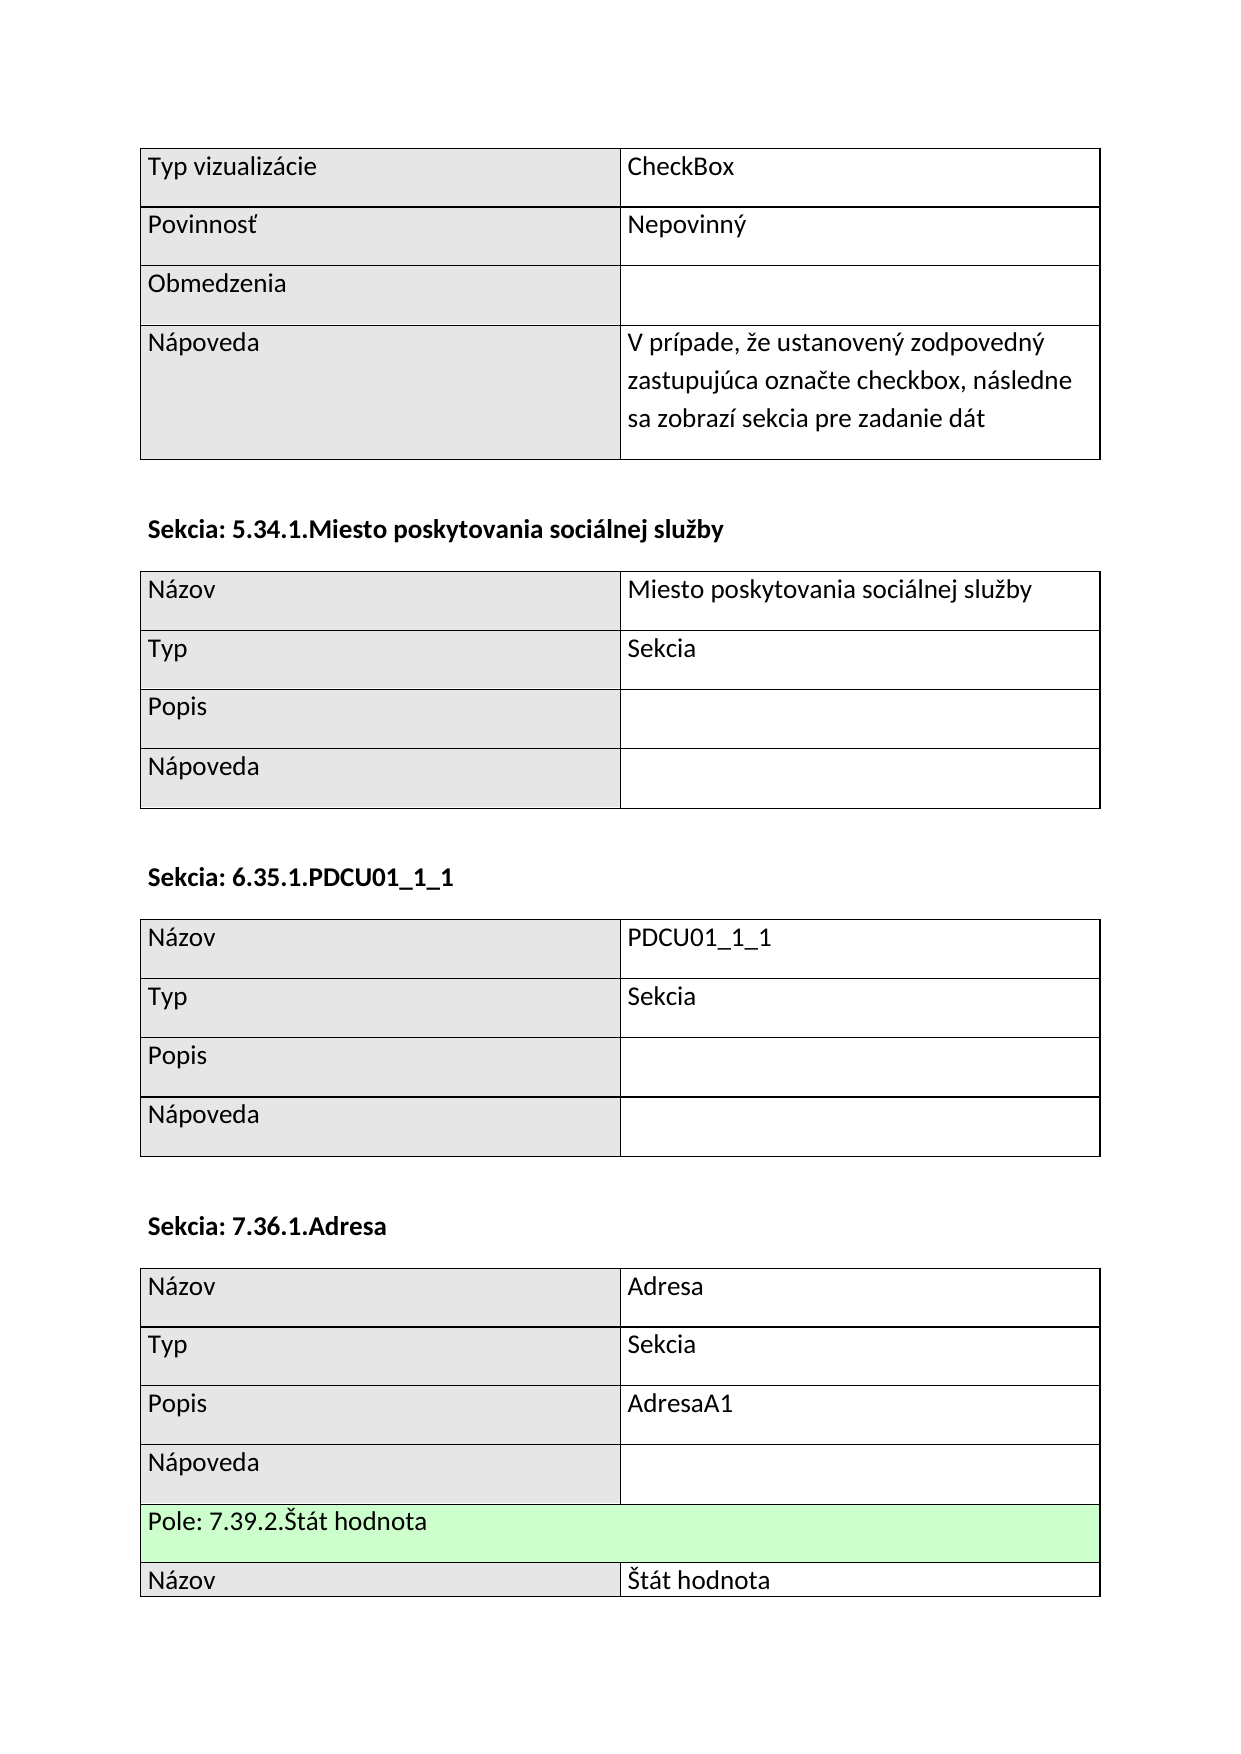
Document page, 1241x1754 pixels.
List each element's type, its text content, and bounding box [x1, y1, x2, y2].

table_cell Štát hodnota [621, 1563, 1099, 1596]
table_cell [621, 1445, 1099, 1503]
table_cell [621, 1098, 1099, 1156]
table_cell Nápoveda [141, 326, 620, 459]
table_header PDCU01_1_1 [621, 920, 1099, 978]
table_cell Nápoveda [141, 1098, 620, 1156]
text Sekcia: 7.36.1.Adresa [148, 1209, 1093, 1242]
table_cell Typ [141, 631, 620, 688]
text Sekcia: 5.34.1.Miesto poskytovania sociálnej služby [148, 512, 1093, 545]
table_header Názov [141, 572, 620, 630]
table_cell Popis [141, 690, 620, 748]
table_cell Popis [141, 1038, 620, 1096]
table_cell Názov [141, 1563, 620, 1596]
table_cell Pole: 7.39.2.Štát hodnota [141, 1505, 1099, 1562]
table_cell [621, 266, 1099, 324]
table_cell Typ [141, 1328, 620, 1385]
table_cell Sekcia [621, 1328, 1099, 1385]
table_cell CheckBox [621, 149, 1099, 206]
table_cell Povinnosť [141, 208, 620, 265]
table_cell [621, 1038, 1099, 1096]
table_cell [621, 749, 1099, 807]
table_cell Obmedzenia [141, 266, 620, 324]
table_cell AdresaA1 [621, 1386, 1099, 1444]
table_cell V prípade, že ustanovený zodpovedný zastupujúca označte checkbox, následne sa zobrazí sekcia pre zadanie dát [621, 326, 1099, 459]
table_header Miesto poskytovania sociálnej služby [621, 572, 1099, 630]
table_header Názov [141, 1269, 620, 1326]
table_cell Sekcia [621, 979, 1099, 1037]
table_cell Nepovinný [621, 208, 1099, 265]
table_cell Typ [141, 979, 620, 1037]
table_cell Popis [141, 1386, 620, 1444]
table_cell Nápoveda [141, 1445, 620, 1503]
table_cell Nápoveda [141, 749, 620, 807]
table_header Názov [141, 920, 620, 978]
table_header Adresa [621, 1269, 1099, 1326]
table_cell Typ vizualizácie [141, 149, 620, 206]
table_cell [621, 690, 1099, 748]
table_cell Sekcia [621, 631, 1099, 688]
text Sekcia: 6.35.1.PDCU01_1_1 [148, 861, 1093, 894]
